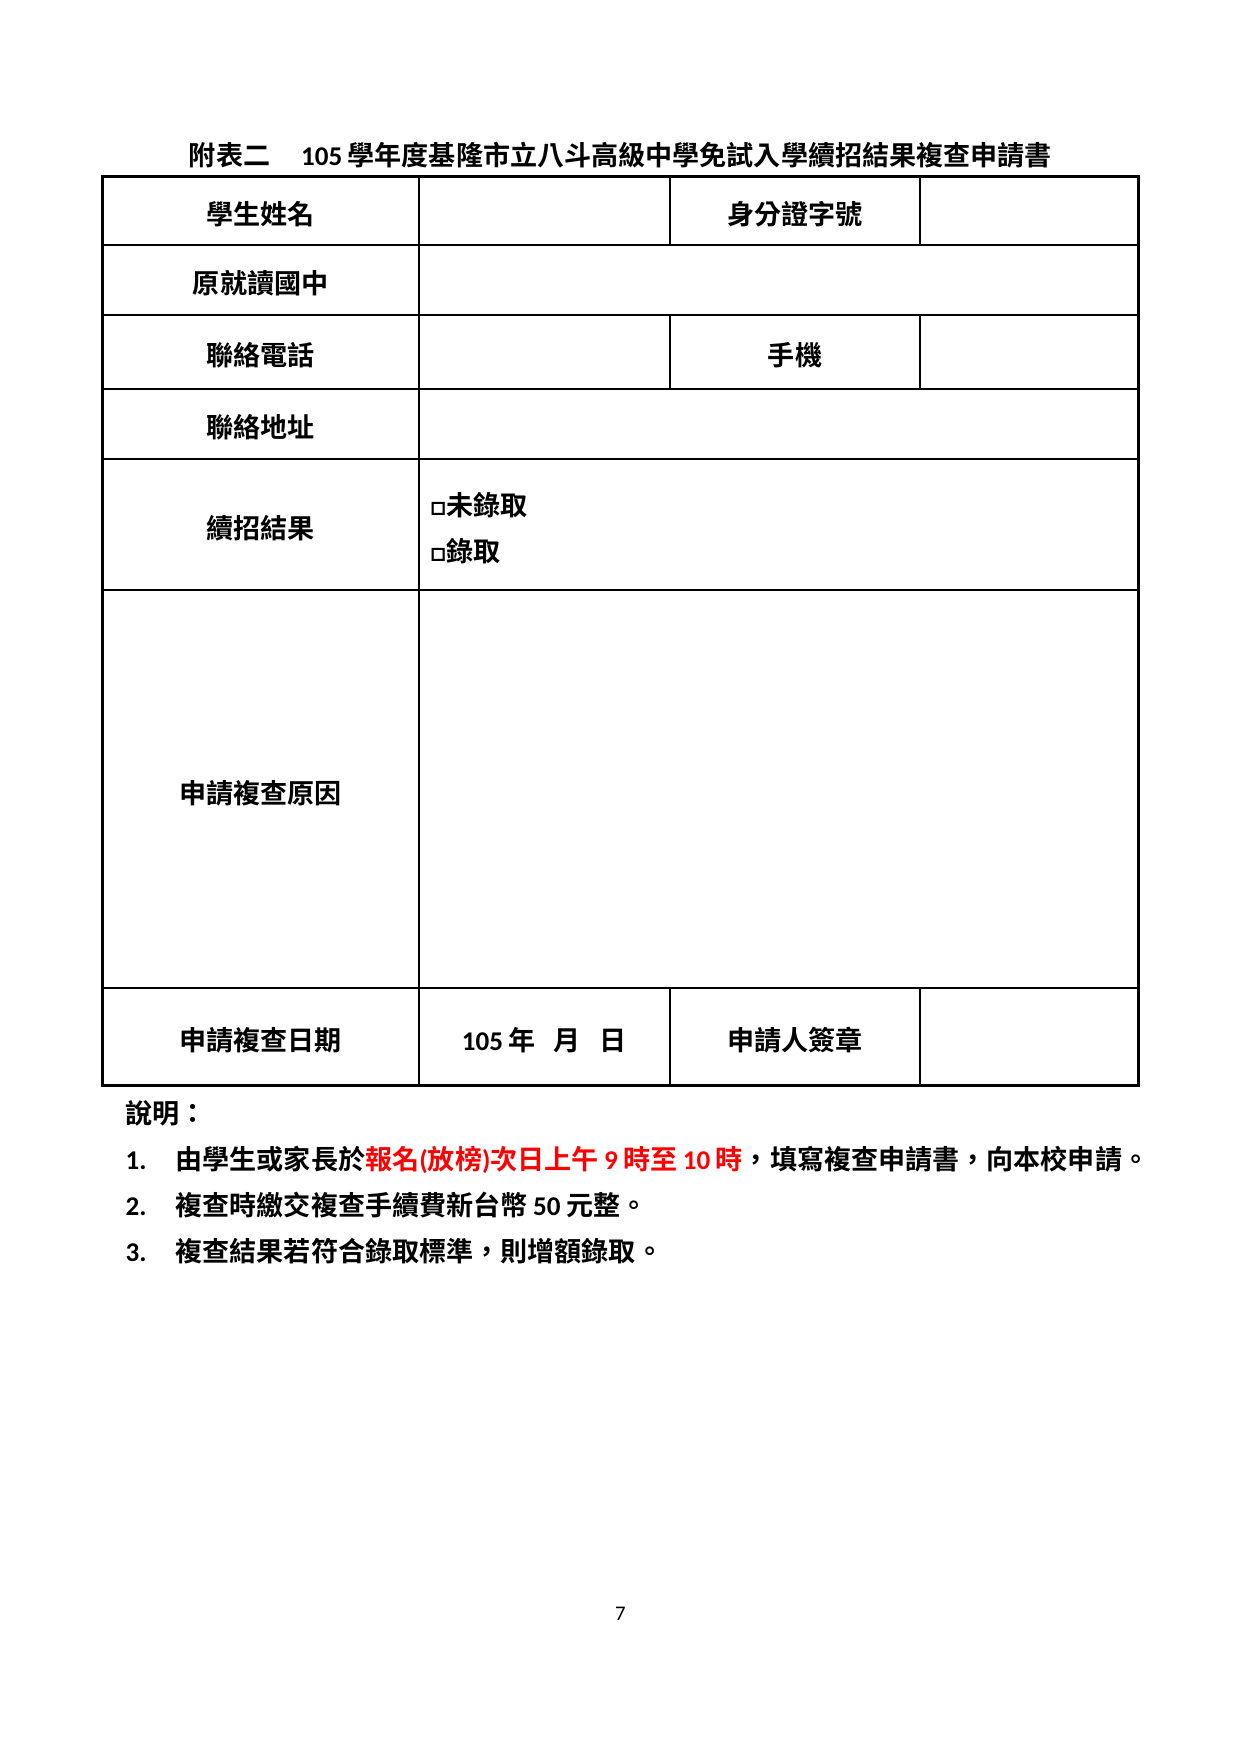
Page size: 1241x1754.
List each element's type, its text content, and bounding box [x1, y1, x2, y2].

table_cell [420, 390, 1137, 458]
table_cell [921, 316, 1137, 388]
table_cell 申請人簽章 [671, 989, 919, 1084]
table_cell 申請複查原因 [104, 591, 418, 987]
table_cell 原就讀國中 [104, 246, 418, 314]
table_cell 手機 [671, 316, 919, 388]
table_cell 續招結果 [104, 460, 418, 589]
list 由學生或家長於報名(放榜)次日上午9時至10時，填寫複查申請書，向本校申請。 [125, 1133, 1140, 1179]
table_cell 105年 月 日 [420, 989, 669, 1084]
table_header 身分證字號 [671, 178, 919, 243]
table_header 學生姓名 [104, 178, 418, 243]
table_cell [921, 989, 1137, 1084]
table_cell [420, 591, 1137, 987]
list 複查時繳交複查手續費新台幣50元整。 [125, 1179, 1140, 1224]
table_header [420, 178, 669, 243]
text 附表二 105學年度基隆市立八斗高級中學免試入學續招結果複查申請書 [100, 129, 1140, 174]
list 複查結果若符合錄取標準，則增額錄取。 [125, 1224, 1140, 1270]
text 說明： [125, 1087, 1140, 1133]
table_cell 聯絡電話 [104, 316, 418, 388]
table_cell □未錄取 □錄取 [420, 460, 1137, 589]
table_header [921, 178, 1137, 243]
table_cell 申請複查日期 [104, 989, 418, 1084]
table_cell [420, 246, 1137, 314]
table_cell [420, 316, 669, 388]
table_cell 聯絡地址 [104, 390, 418, 458]
